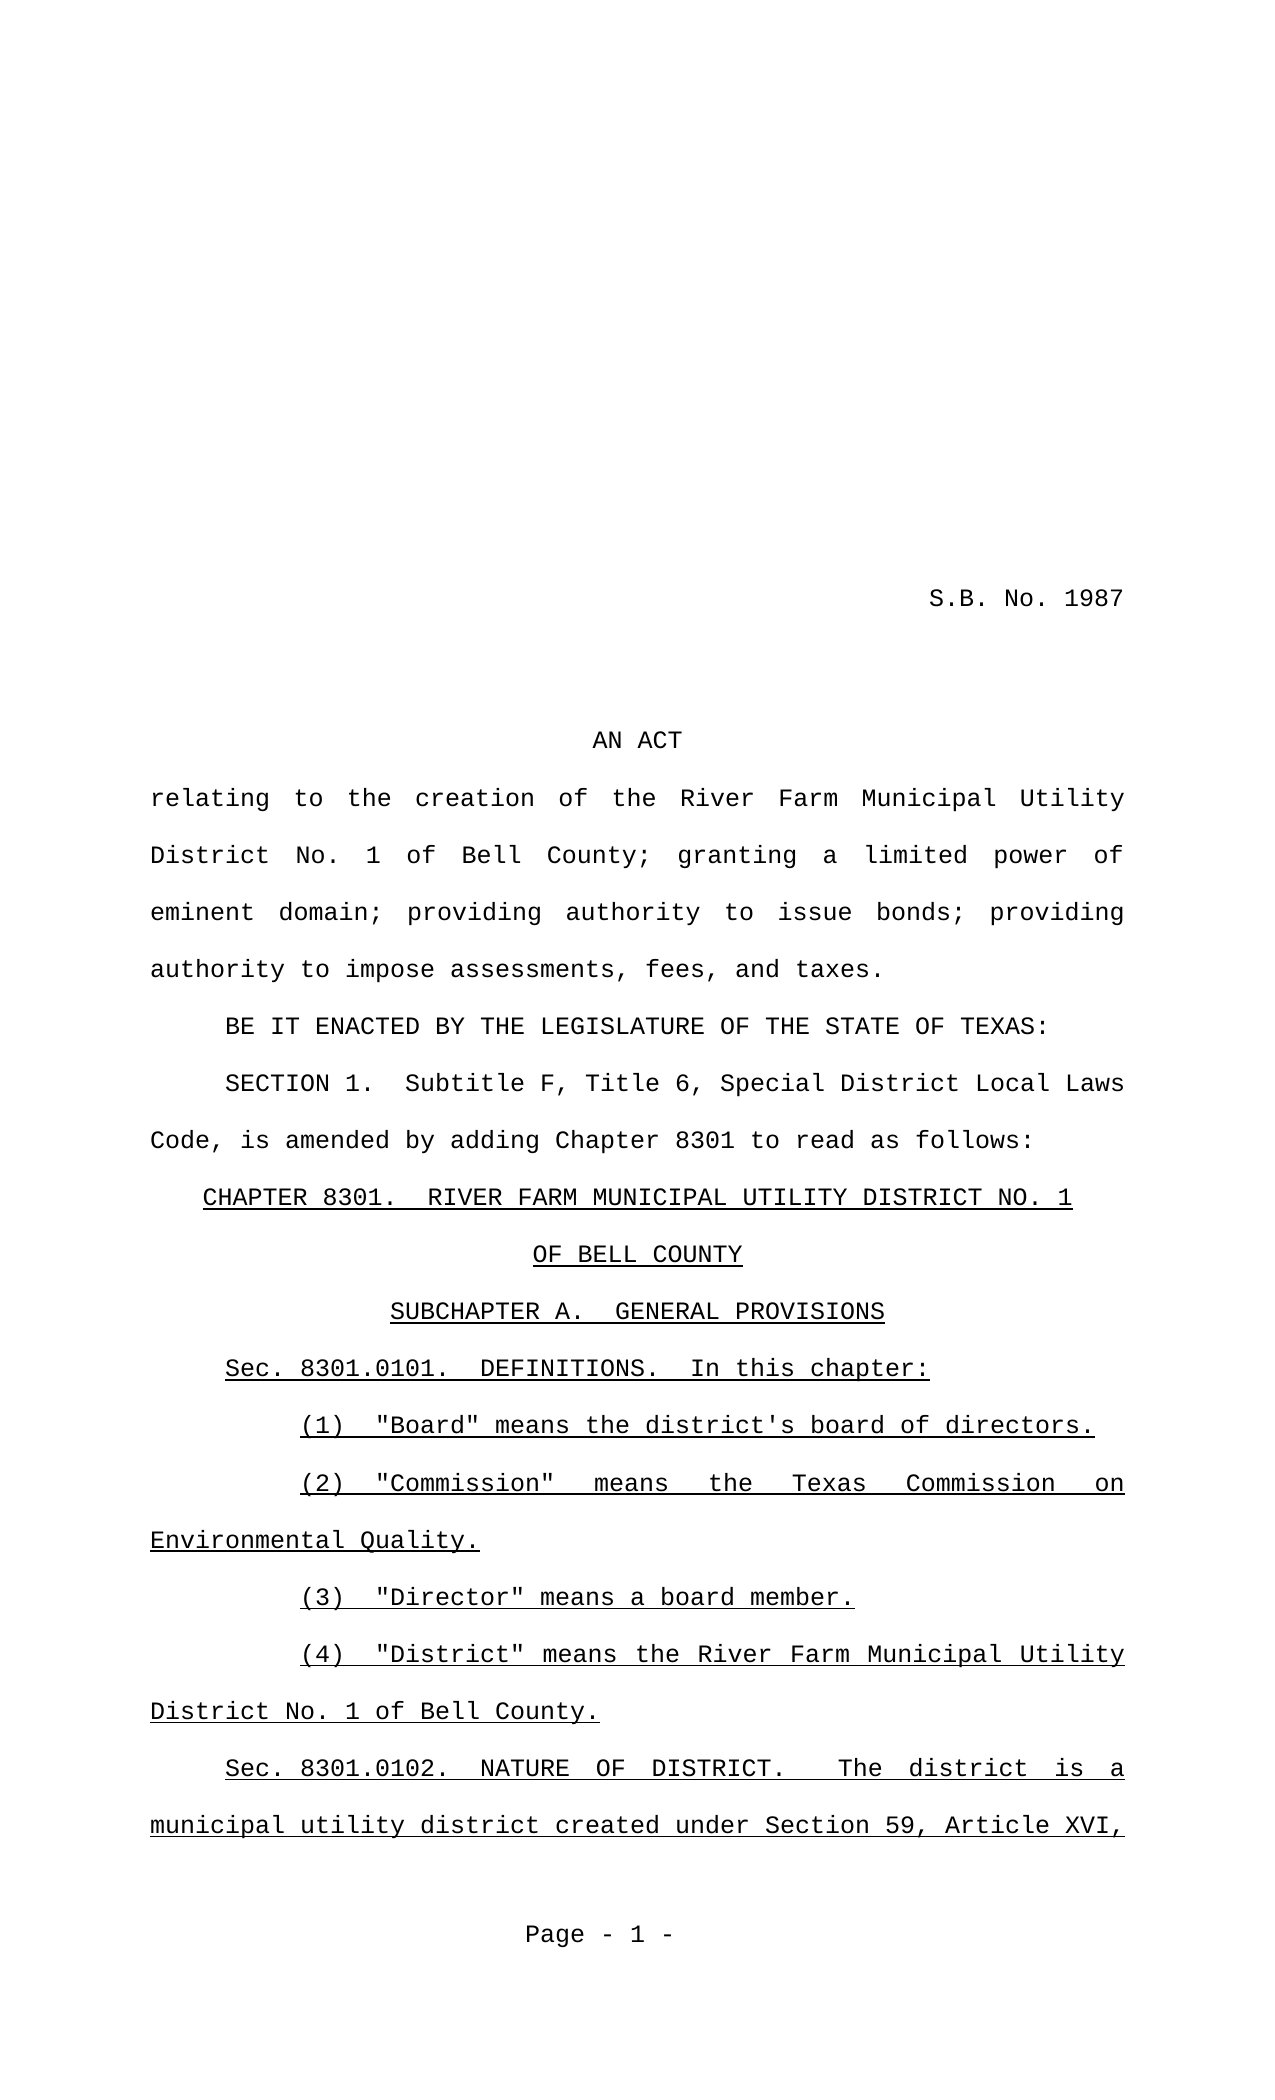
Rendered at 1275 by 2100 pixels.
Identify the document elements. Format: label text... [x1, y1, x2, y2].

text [150, 1755, 1125, 1836]
text (2) "Commission" means the Texas Commission on Environmental Quality. [150, 1470, 1125, 1556]
text AN ACT [150, 728, 1125, 756]
text S.B. No. 1987 [150, 585, 1125, 614]
text (4) "District" means the River Farm Municipal Utility District No. 1 of Bell County. [150, 1641, 1125, 1727]
text relating to the creation of the River Farm Municipal Utility District No. 1 of Bell County; granting a limited power of eminent domain; providing authority to issue bonds; providing authority to impose assessments, fees, and taxes. [150, 785, 1125, 985]
text SUBCHAPTER A. GENERAL PROVISIONS [150, 1299, 1125, 1327]
text CHAPTER 8301. RIVER FARM MUNICIPAL UTILITY DISTRICT NO. 1 OF BELL COUNTY [150, 1184, 1125, 1270]
text Sec. 8301.0101. DEFINITIONS. In this chapter: [150, 1356, 1125, 1384]
text (3) "Director" means a board member. [150, 1584, 1125, 1613]
text BE IT ENACTED BY THE LEGISLATURE OF THE STATE OF TEXAS: [150, 1013, 1125, 1042]
text (1) "Board" means the district's board of directors. [150, 1413, 1125, 1441]
text SECTION 1. Subtitle F, Title 6, Special District Local Laws Code, is amended by adding Chapter 8301 to read as follows: [150, 1070, 1125, 1156]
